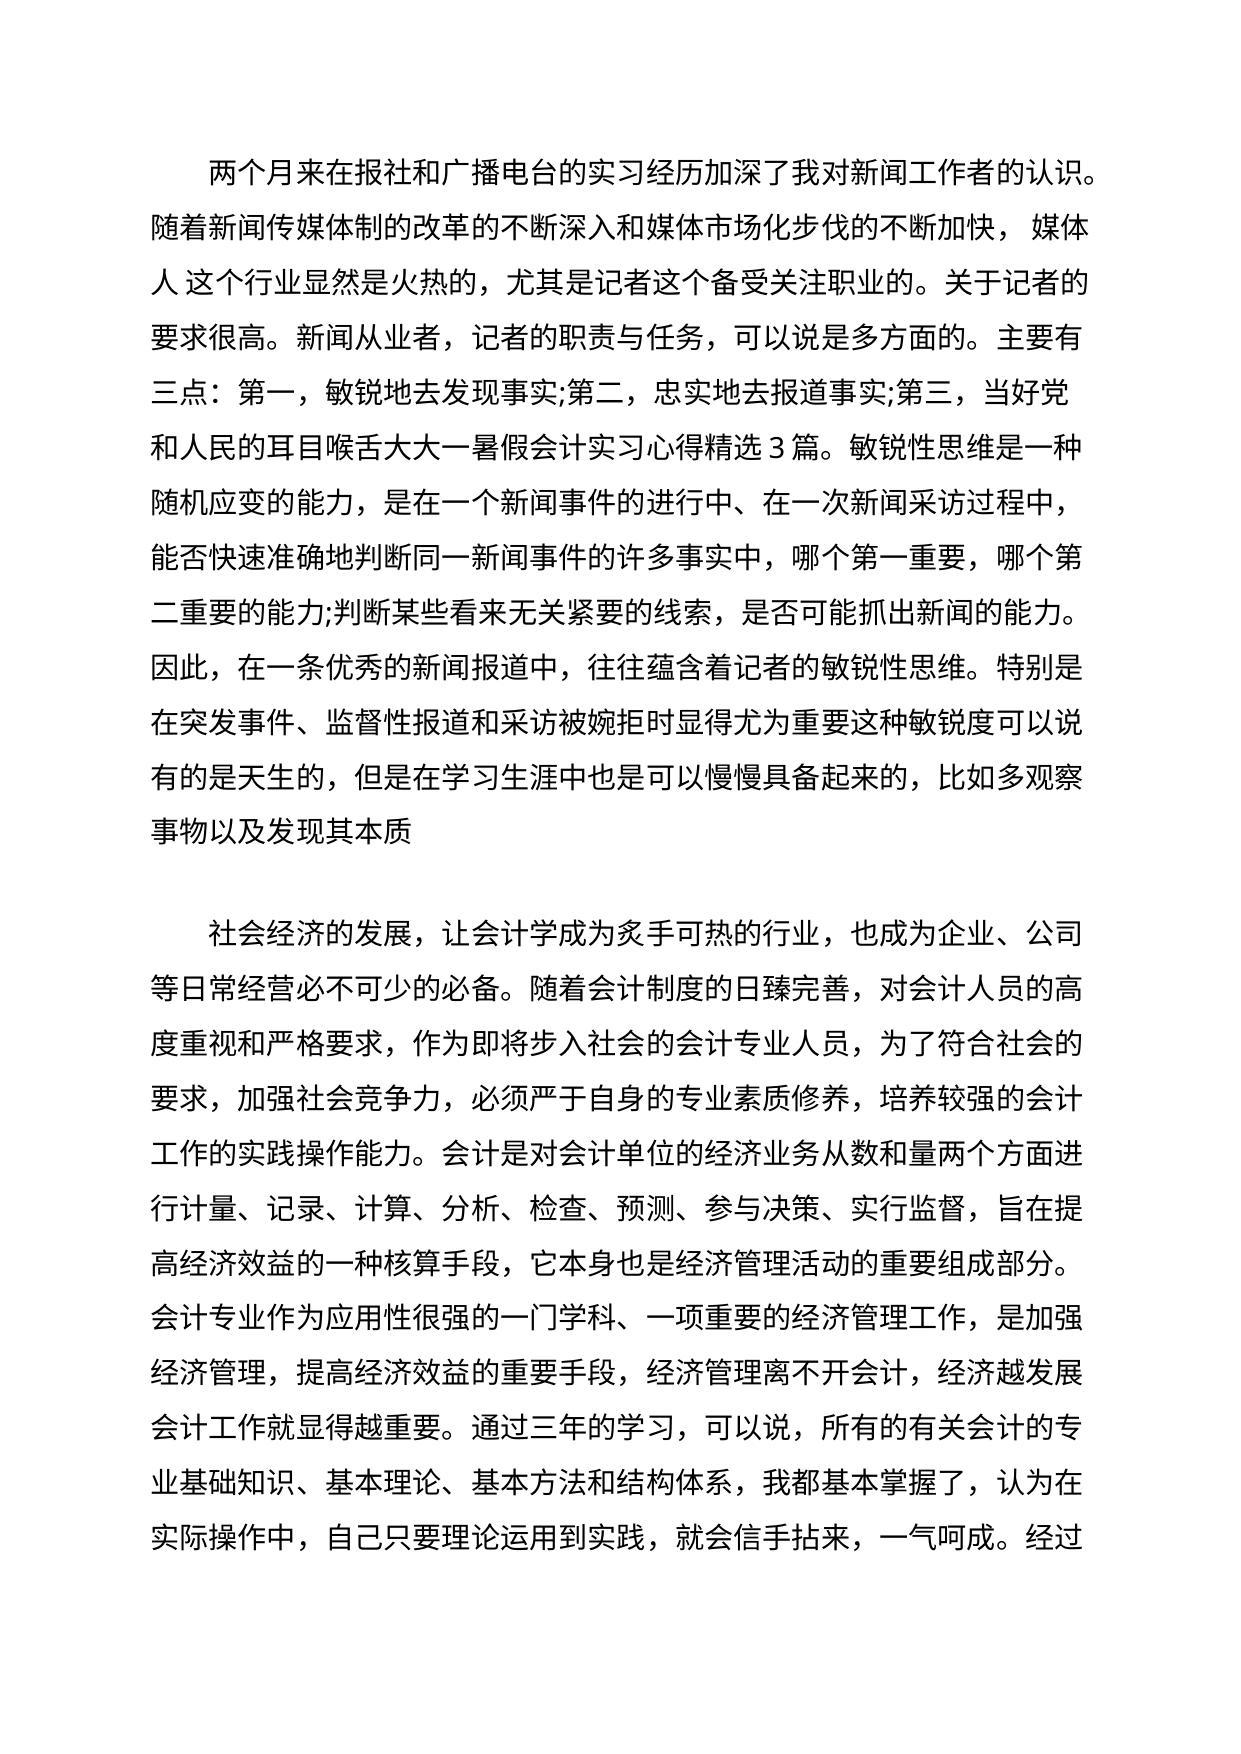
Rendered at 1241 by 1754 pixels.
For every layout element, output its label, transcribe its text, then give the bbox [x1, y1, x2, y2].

text 两个月来在报社和广播电台的实习经历加深了我对新闻工作者的认识。随着新闻传媒体制的改革的不断深入和媒体市场化步伐的不断加快， 媒体人 这个行业显然是火热的，尤其是记者这个备受关注职业的。关于记者的要求很高。新闻从业者，记者的职责与任务，可以说是多方面的。主要有三点：第一，敏锐地去发现事实;第二，忠实地去报道事实;第三，当好党和人民的耳目喉舌大大一暑假会计实习心得精选3篇。敏锐性思维是一种随机应变的能力，是在一个新闻事件的进行中、在一次新闻采访过程中，能否快速准确地判断同一新闻事件的许多事实中，哪个第一重要，哪个第二重要的能力;判断某些看来无关紧要的线索，是否可能抓出新闻的能力。因此，在一条优秀的新闻报道中，往往蕴含着记者的敏锐性思维。特别是在突发事件、监督性报道和采访被婉拒时显得尤为重要这种敏锐度可以说有的是天生的，但是在学习生涯中也是可以慢慢具备起来的，比如多观察事物以及发现其本质 [150, 150, 1090, 851]
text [150, 911, 1090, 1557]
